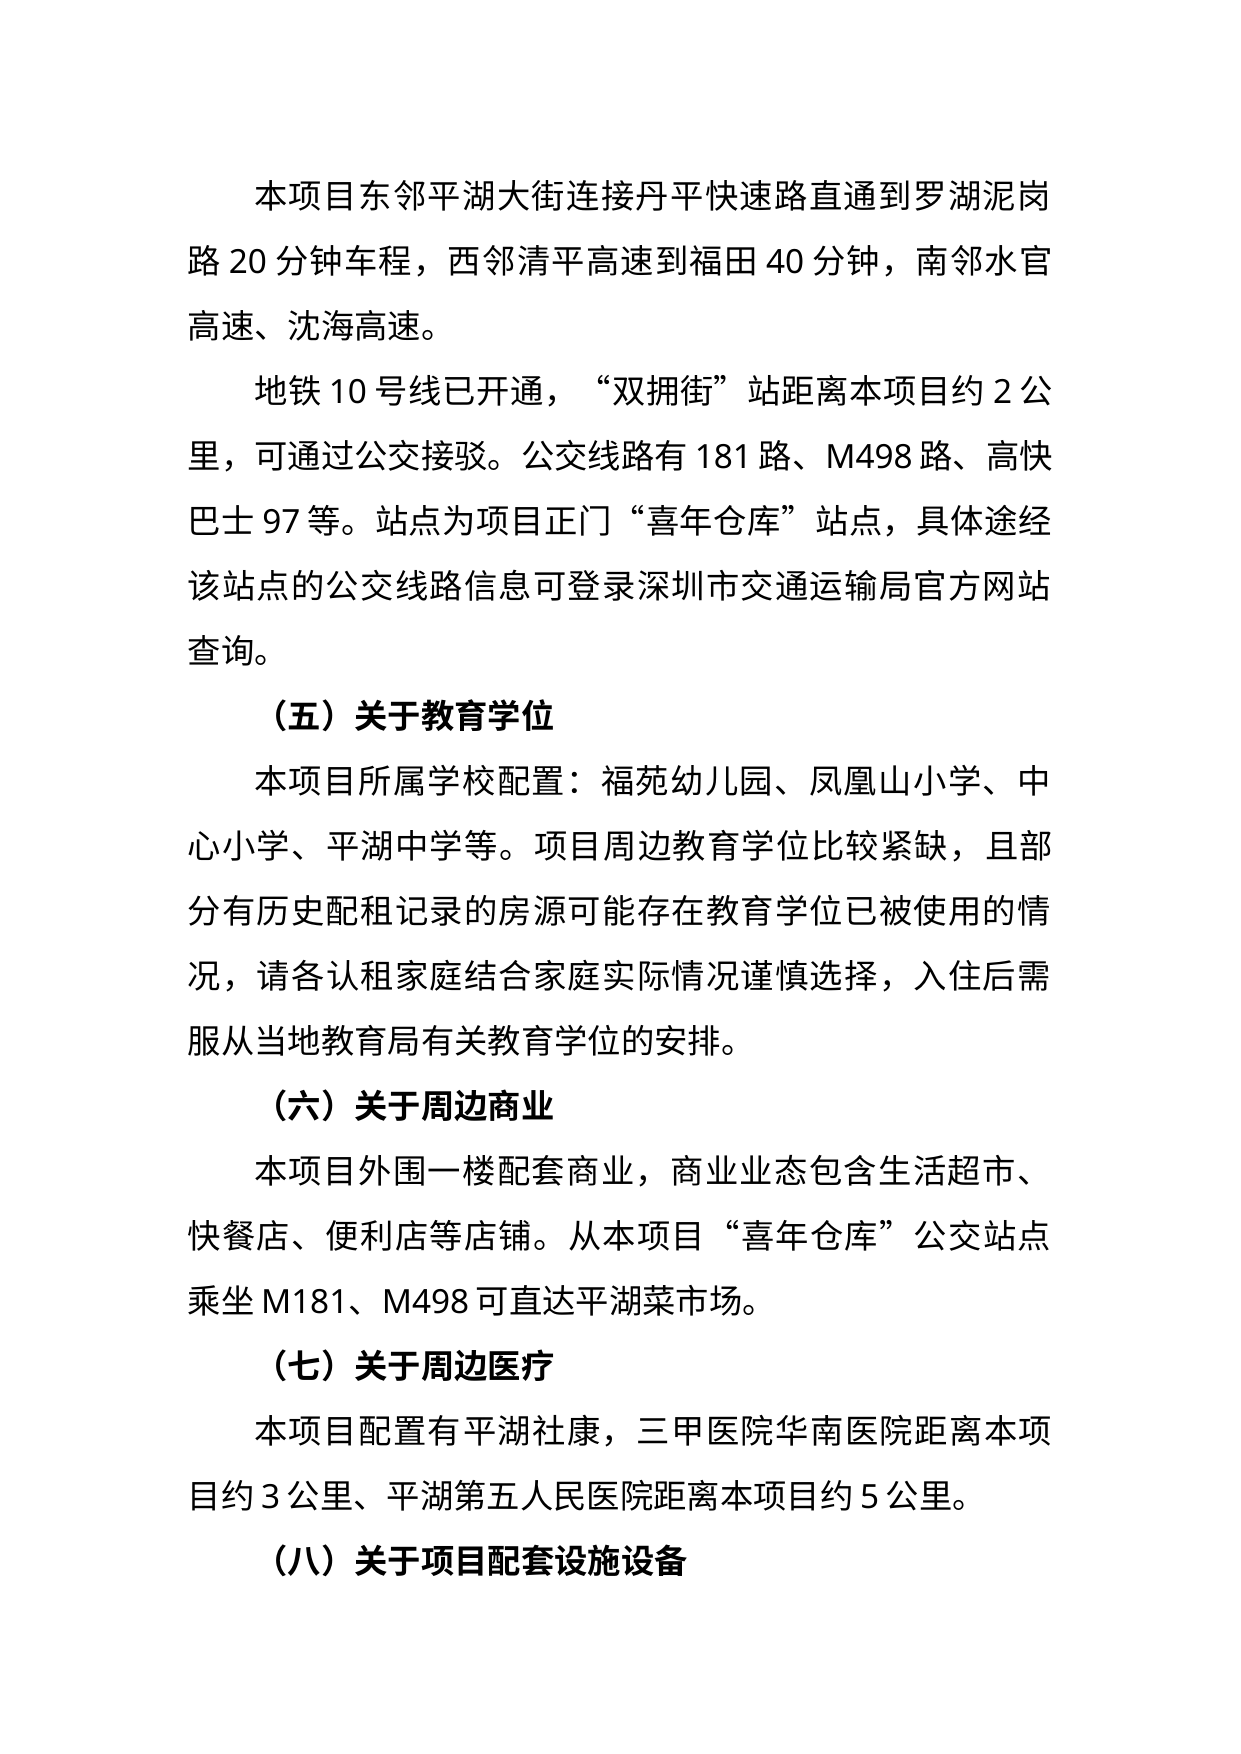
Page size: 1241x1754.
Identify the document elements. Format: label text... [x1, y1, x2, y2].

text （六）关于周边商业 [187, 1072, 1053, 1137]
text （八）关于项目配套设施设备 [187, 1527, 1053, 1592]
text 本项目东邻平湖大街连接丹平快速路直通到罗湖泥岗路20分钟车程，西邻清平高速到福田40分钟，南邻水官高速、沈海高速。 [187, 162, 1053, 357]
text 地铁10号线已开通，“双拥街”站距离本项目约2公里，可通过公交接驳。公交线路有181路、M498路、高快巴士97等。站点为项目正门“喜年仓库”站点，具体途经该站点的公交线路信息可登录深圳市交通运输局官方网站查询。 [187, 357, 1053, 682]
text 本项目配置有平湖社康，三甲医院华南医院距离本项目约3公里、平湖第五人民医院距离本项目约5公里。 [187, 1397, 1053, 1527]
text （五）关于教育学位 [187, 682, 1053, 747]
text 本项目所属学校配置：福苑幼儿园、凤凰山小学、中心小学、平湖中学等。项目周边教育学位比较紧缺，且部分有历史配租记录的房源可能存在教育学位已被使用的情况，请各认租家庭结合家庭实际情况谨慎选择，入住后需服从当地教育局有关教育学位的安排。 [187, 747, 1053, 1072]
text 本项目外围一楼配套商业，商业业态包含生活超市、快餐店、便利店等店铺。从本项目“喜年仓库”公交站点乘坐M181、M498可直达平湖菜市场。 [187, 1137, 1053, 1332]
text （七）关于周边医疗 [187, 1332, 1053, 1397]
